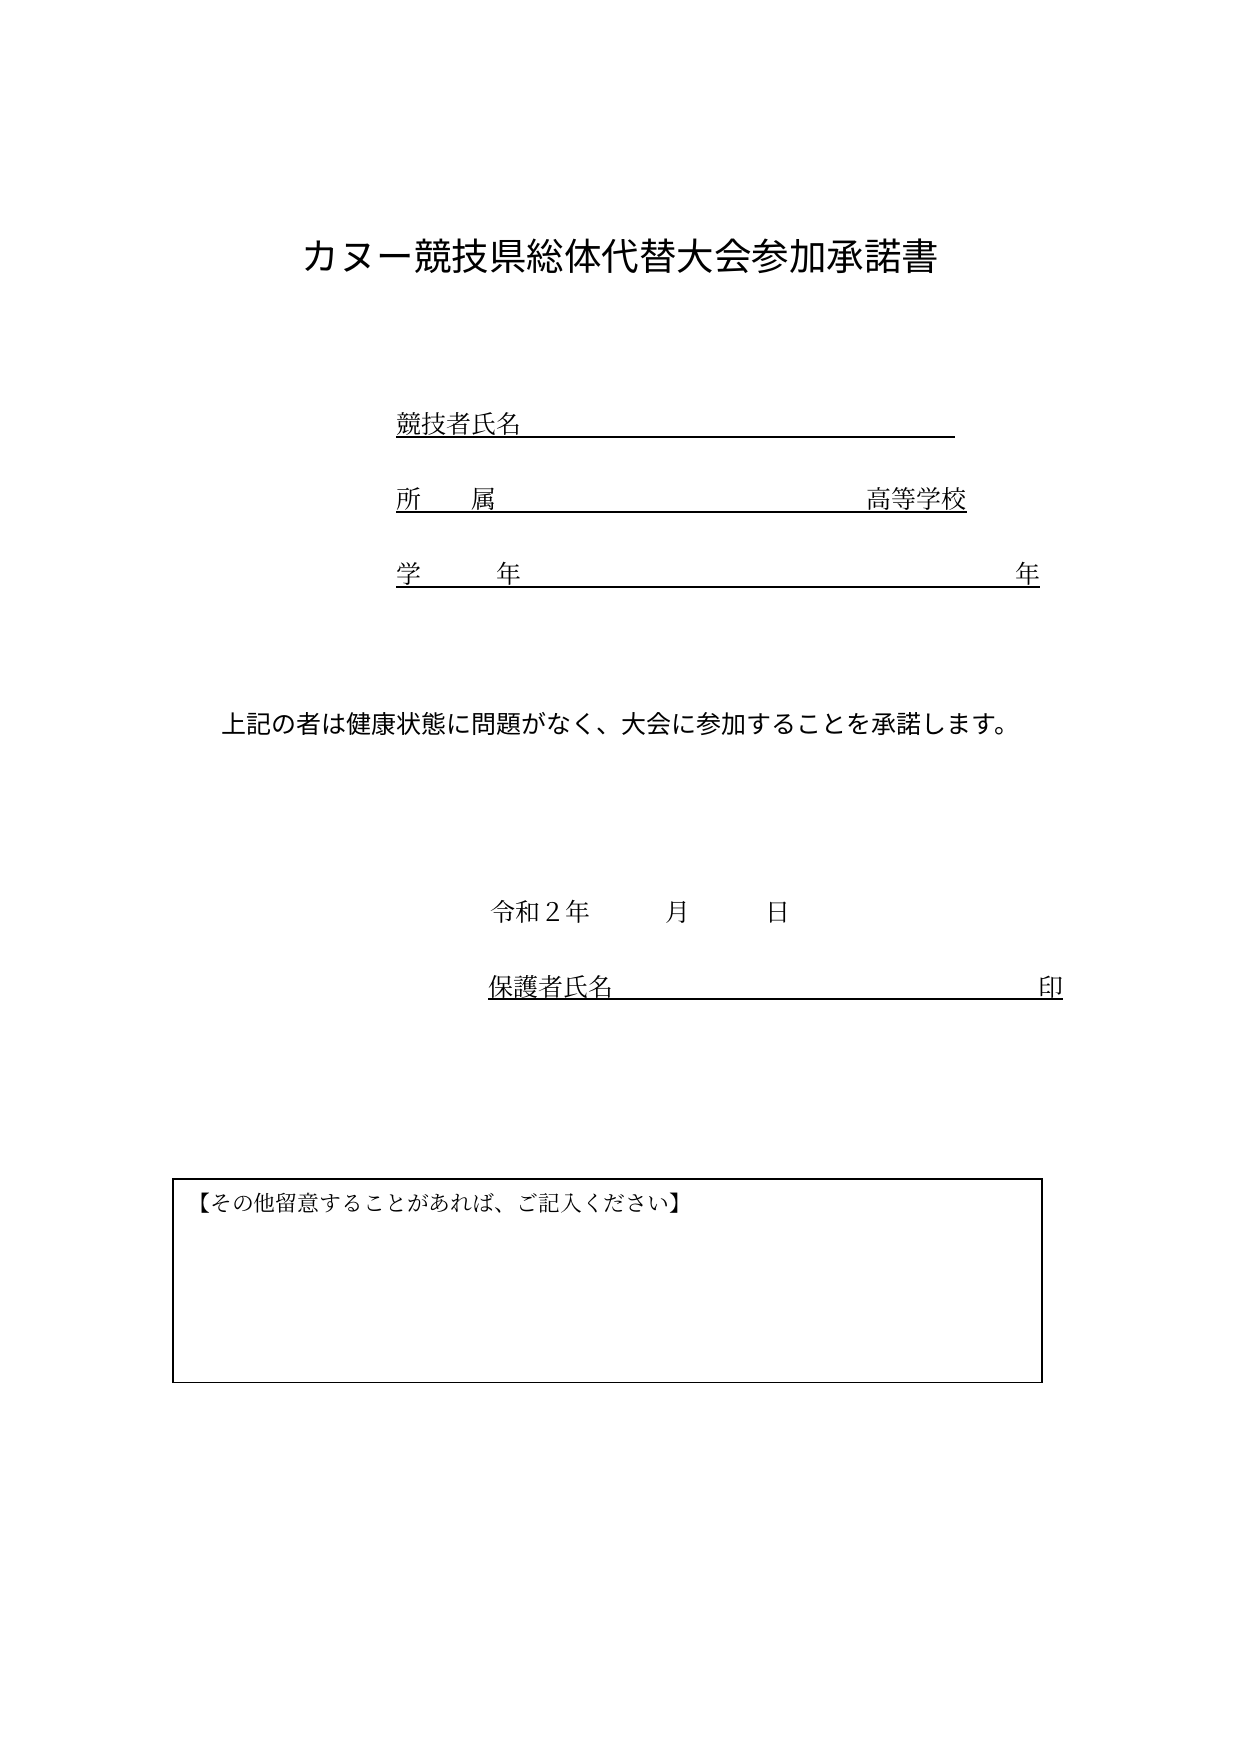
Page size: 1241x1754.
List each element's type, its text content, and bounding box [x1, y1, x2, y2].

text 保護者氏名 印 [177, 967, 1063, 1004]
text 上記の者は健康状態に問題がなく、大会に参加することを承諾します。 [177, 704, 1063, 742]
text 令和２年 月 日 [177, 892, 1063, 929]
text 競技者氏名 [177, 404, 1063, 442]
text 学 年 年 [177, 554, 1063, 592]
text 所 属 高等学校 [177, 479, 1063, 517]
text カヌー競技県総体代替大会参加承諾書 [177, 217, 1063, 292]
